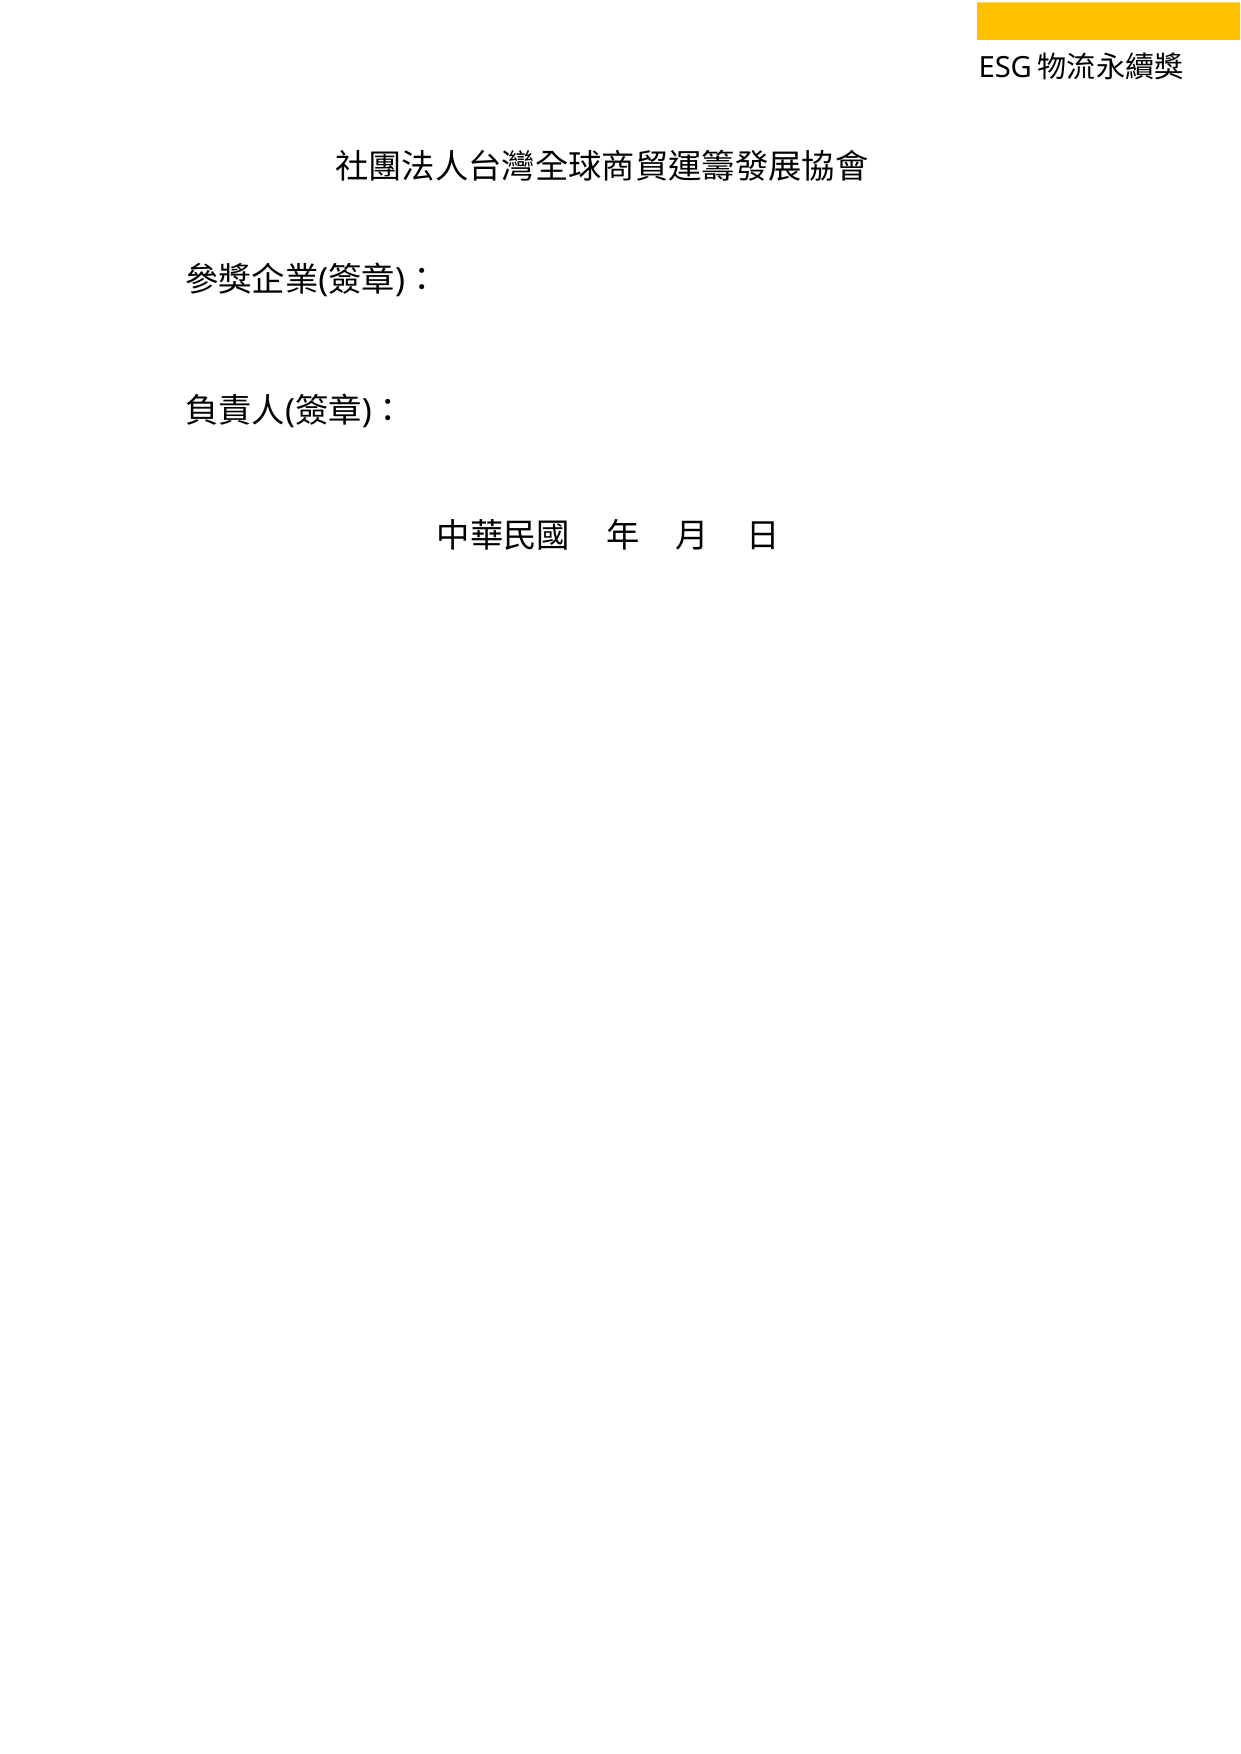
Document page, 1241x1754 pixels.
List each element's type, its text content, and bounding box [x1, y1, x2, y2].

text 社團法人台灣全球商貿運籌發展協會 [335, 127, 1122, 202]
text 中華民國 年 月 日 [118, 496, 1098, 571]
text 負責人(簽章)： [185, 371, 1122, 446]
text 參獎企業(簽章)： [185, 239, 1122, 314]
